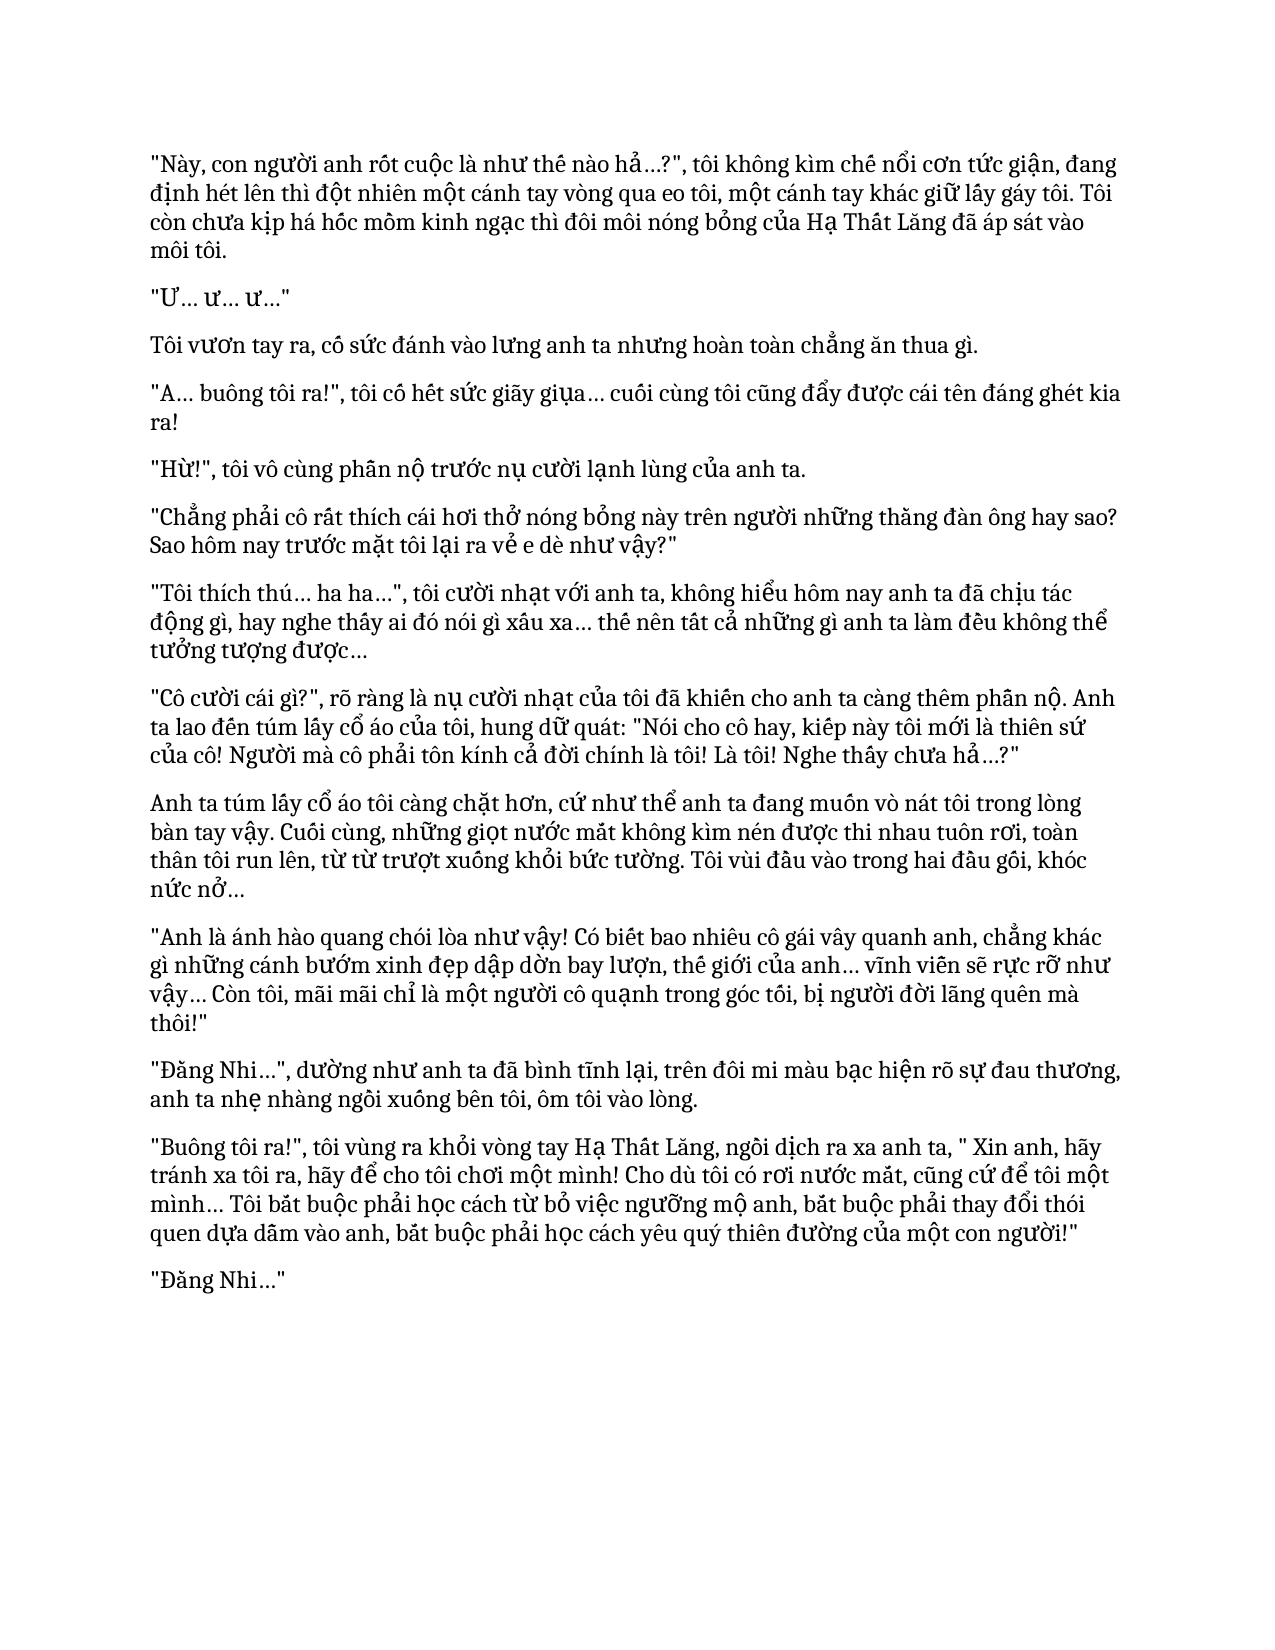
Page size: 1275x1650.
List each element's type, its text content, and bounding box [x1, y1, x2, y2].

text "Này, con người anh rốt cuộc là như thế nào hả…?", tôi không kìm chế nổi cơn tức giận, đang định hét lên thì đột nhiên một cánh tay vòng qua eo tôi, một cánh tay khác giữ lấy gáy tôi. Tôi còn chưa kịp há hốc mồm kinh ngạc thì đôi môi nóng bỏng của Hạ Thất Lăng đã áp sát vào môi tôi. [150, 150, 1125, 265]
text Tôi vươn tay ra, cố sức đánh vào lưng anh ta nhưng hoàn toàn chẳng ăn thua gì. [150, 331, 1125, 360]
text "Chẳng phải cô rất thích cái hơi thở nóng bỏng này trên người những thằng đàn ông hay sao? Sao hôm nay trước mặt tôi lại ra vẻ e dè như vậy?" [150, 502, 1125, 560]
text "Đằng Nhi…" [150, 1266, 1125, 1352]
text "Hừ!", tôi vô cùng phẫn nộ trước nụ cười lạnh lùng của anh ta. [150, 455, 1125, 484]
text "Buông tôi ra!", tôi vùng ra khỏi vòng tay Hạ Thất Lăng, ngồi dịch ra xa anh ta, " Xin anh, hãy tránh xa tôi ra, hãy để cho tôi chơi một mình! Cho dù tôi có rơi nước mắt, cũng cứ để tôi một mình… Tôi bắt buộc phải học cách từ bỏ việc ngưỡng mộ anh, bắt buộc phải thay đổi thói quen dựa dẫm vào anh, bắt buộc phải học cách yêu quý thiên đường của một con người!" [150, 1132, 1125, 1247]
text Anh ta túm lấy cổ áo tôi càng chặt hơn, cứ như thể anh ta đang muốn vò nát tôi trong lòng bàn tay vậy. Cuối cùng, những giọt nước mắt không kìm nén được thi nhau tuôn rơi, toàn thân tôi run lên, từ từ trượt xuống khỏi bức tường. Tôi vùi đầu vào trong hai đầu gối, khóc nức nở… [150, 789, 1125, 904]
text "Anh là ánh hào quang chói lòa như vậy! Có biết bao nhiêu cô gái vây quanh anh, chẳng khác gì những cánh bướm xinh đẹp dập dờn bay lượn, thế giới của anh… vĩnh viễn sẽ rực rỡ như vậy… Còn tôi, mãi mãi chỉ là một người cô quạnh trong góc tối, bị người đời lãng quên mà thôi!" [150, 922, 1125, 1037]
text "Cô cười cái gì?", rõ ràng là nụ cười nhạt của tôi đã khiến cho anh ta càng thêm phẫn nộ. Anh ta lao đến túm lấy cổ áo của tôi, hung dữ quát: "Nói cho cô hay, kiếp này tôi mới là thiên sứ của cô! Người mà cô phải tôn kính cả đời chính là tôi! Là tôi! Nghe thấy chưa hả…?" [150, 684, 1125, 770]
text "Tôi thích thú… ha ha…", tôi cười nhạt với anh ta, không hiểu hôm nay anh ta đã chịu tác động gì, hay nghe thấy ai đó nói gì xấu xa… thế nên tất cả những gì anh ta làm đều không thể tưởng tượng được… [150, 579, 1125, 665]
text "Đằng Nhi…", dường như anh ta đã bình tĩnh lại, trên đôi mi màu bạc hiện rõ sự đau thương, anh ta nhẹ nhàng ngồi xuống bên tôi, ôm tôi vào lòng. [150, 1056, 1125, 1114]
text "Ư… ư… ư…" [150, 284, 1125, 312]
text "A… buông tôi ra!", tôi cố hết sức giãy giụa… cuối cùng tôi cũng đẩy được cái tên đáng ghét kia ra! [150, 379, 1125, 436]
